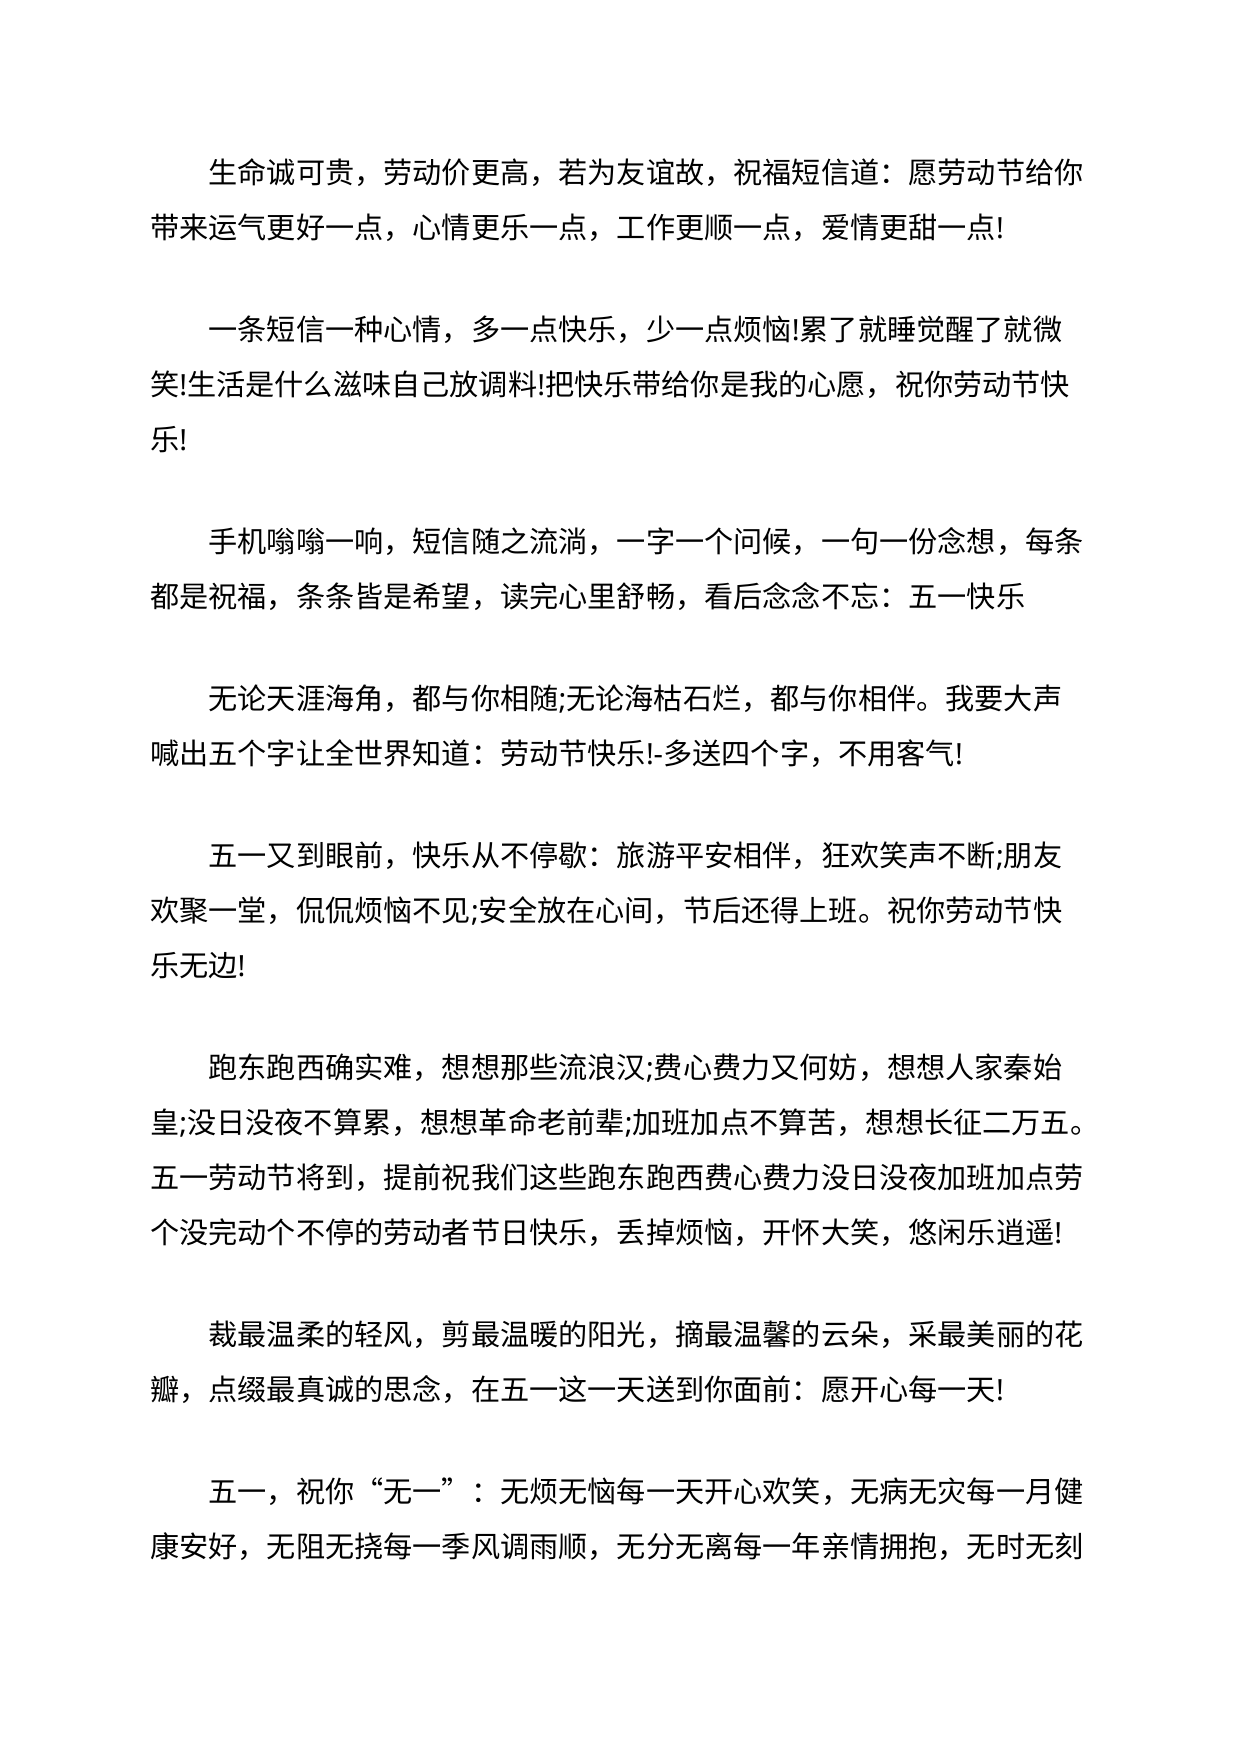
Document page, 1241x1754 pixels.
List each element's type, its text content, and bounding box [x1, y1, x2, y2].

text 无论天涯海角，都与你相随;无论海枯石烂，都与你相伴。我要大声喊出五个字让全世界知道：劳动节快乐!-多送四个字，不用客气! [150, 676, 1090, 773]
text 生命诚可贵，劳动价更高，若为友谊故，祝福短信道：愿劳动节给你带来运气更好一点，心情更乐一点，工作更顺一点，爱情更甜一点! [150, 150, 1090, 247]
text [150, 1468, 1090, 1565]
text 一条短信一种心情，多一点快乐，少一点烦恼!累了就睡觉醒了就微笑!生活是什么滋味自己放调料!把快乐带给你是我的心愿，祝你劳动节快乐! [150, 307, 1090, 459]
text 五一又到眼前，快乐从不停歇：旅游平安相伴，狂欢笑声不断;朋友欢聚一堂，侃侃烦恼不见;安全放在心间，节后还得上班。祝你劳动节快乐无边! [150, 832, 1090, 985]
text 裁最温柔的轻风，剪最温暖的阳光，摘最温馨的云朵，采最美丽的花瓣，点缀最真诚的思念，在五一这一天送到你面前：愿开心每一天! [150, 1311, 1090, 1409]
text 手机嗡嗡一响，短信随之流淌，一字一个问候，一句一份念想，每条都是祝福，条条皆是希望，读完心里舒畅，看后念念不忘：五一快乐 [150, 519, 1090, 616]
text 跑东跑西确实难，想想那些流浪汉;费心费力又何妨，想想人家秦始皇;没日没夜不算累，想想革命老前辈;加班加点不算苦，想想长征二万五。五一劳动节将到，提前祝我们这些跑东跑西费心费力没日没夜加班加点劳个没完动个不停的劳动者节日快乐，丢掉烦恼，开怀大笑，悠闲乐逍遥! [150, 1044, 1090, 1252]
